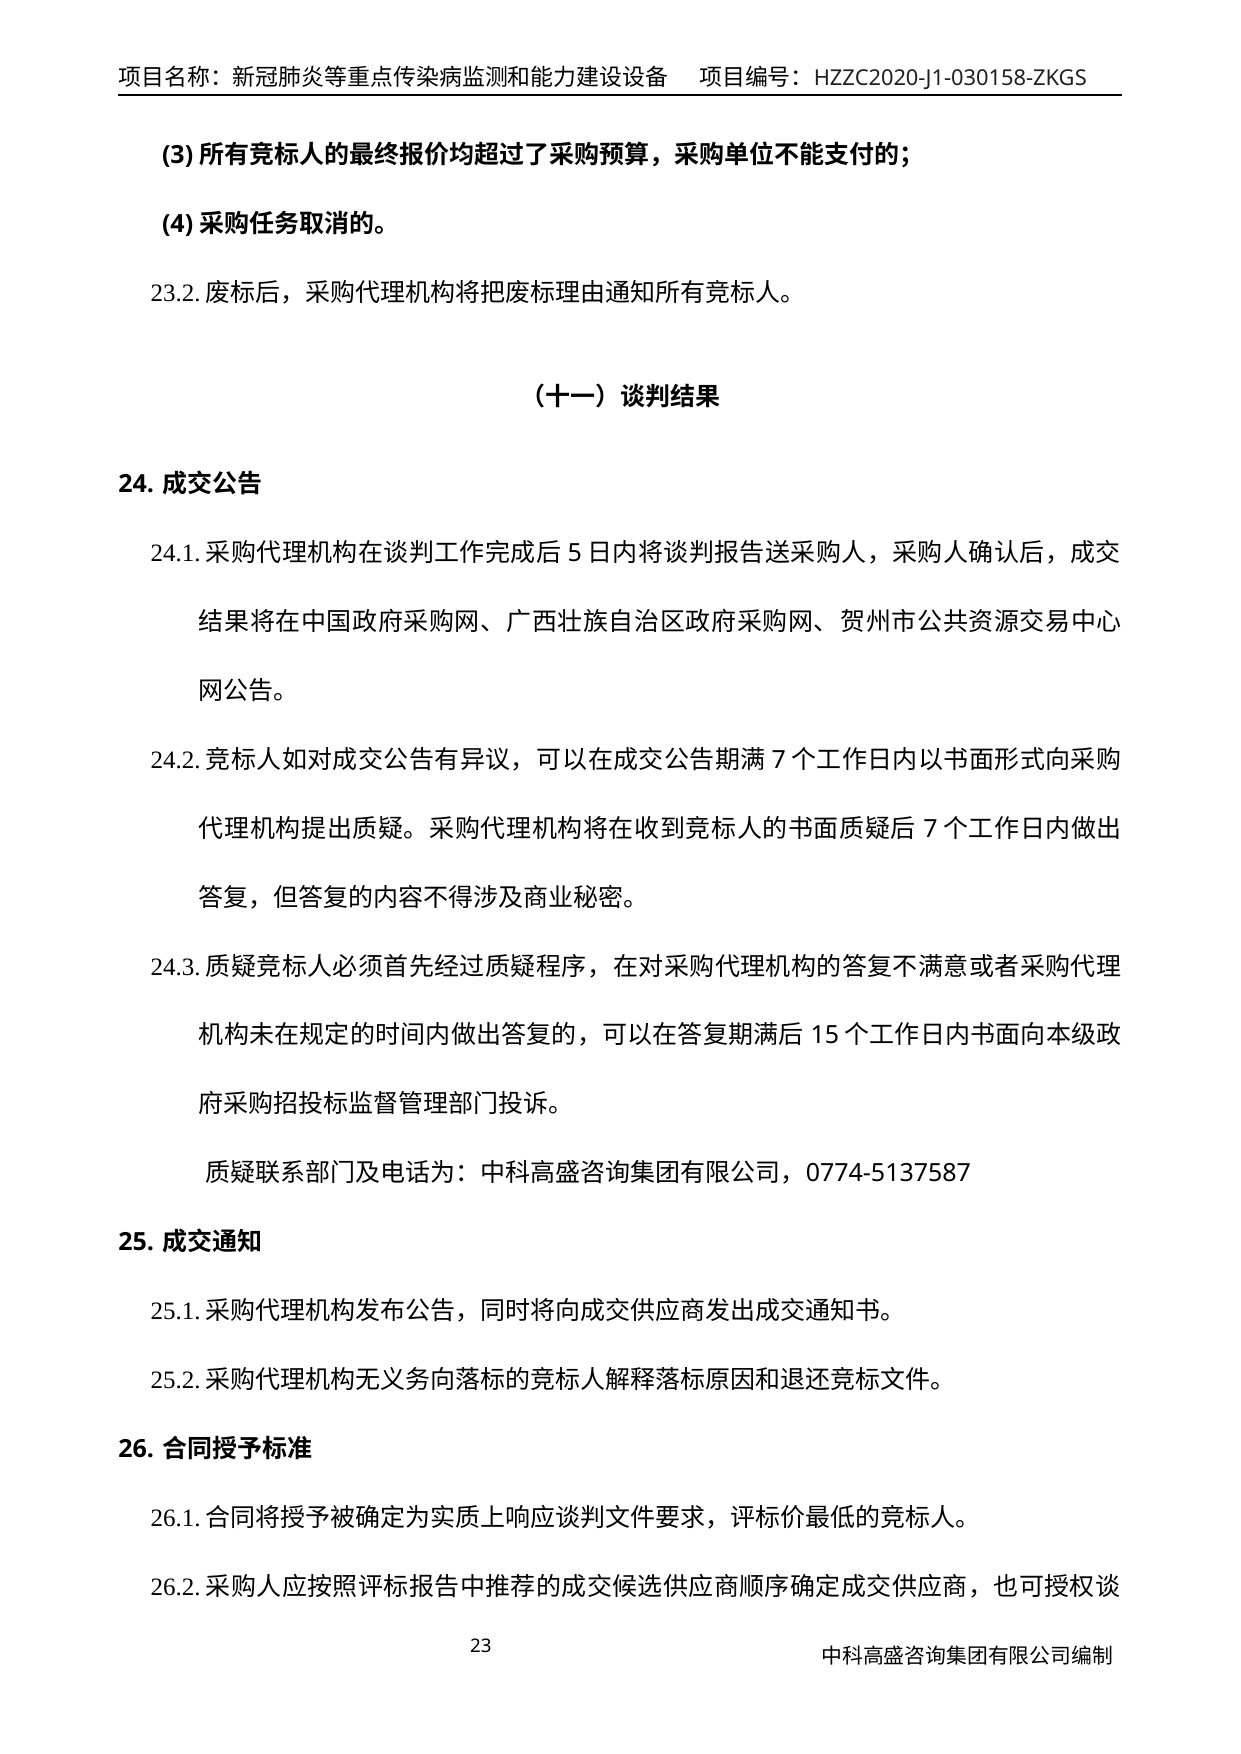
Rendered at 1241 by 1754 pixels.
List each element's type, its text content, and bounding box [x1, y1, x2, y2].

list 所有竞标人的最终报价均超过了采购预算，采购单位不能支付的； [162, 118, 1122, 187]
text （十一）谈判结果 [118, 360, 1122, 429]
list 采购任务取消的。 [162, 187, 1122, 256]
list 采购代理机构发布公告，同时将向成交供应商发出成交通知书。 [150, 1274, 1122, 1343]
list 采购代理机构在谈判工作完成后5日内将谈判报告送采购人，采购人确认后，成交结果将在中国政府采购网、广西壮族自治区政府采购网、贺州市公共资源交易中心网公告。 [150, 516, 1122, 723]
list 采购代理机构无义务向落标的竞标人解释落标原因和退还竞标文件。 [150, 1343, 1122, 1412]
list 合同将授予被确定为实质上响应谈判文件要求，评标价最低的竞标人。 [150, 1481, 1122, 1550]
list 合同授予标准 [118, 1412, 1122, 1481]
list 竞标人如对成交公告有异议，可以在成交公告期满7个工作日内以书面形式向采购代理机构提出质疑。采购代理机构将在收到竞标人的书面质疑后7个工作日内做出答复，但答复的内容不得涉及商业秘密。 [150, 723, 1122, 929]
list 成交通知 [118, 1205, 1122, 1274]
text 质疑联系部门及电话为：中科高盛咨询集团有限公司，0774-5137587 [118, 1136, 1122, 1205]
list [150, 1550, 1122, 1619]
list 质疑竞标人必须首先经过质疑程序，在对采购代理机构的答复不满意或者采购代理机构未在规定的时间内做出答复的，可以在答复期满后15个工作日内书面向本级政府采购招投标监督管理部门投诉。 [150, 929, 1122, 1136]
list 成交公告 [118, 447, 1122, 516]
list 废标后，采购代理机构将把废标理由通知所有竞标人。 [150, 256, 1122, 325]
